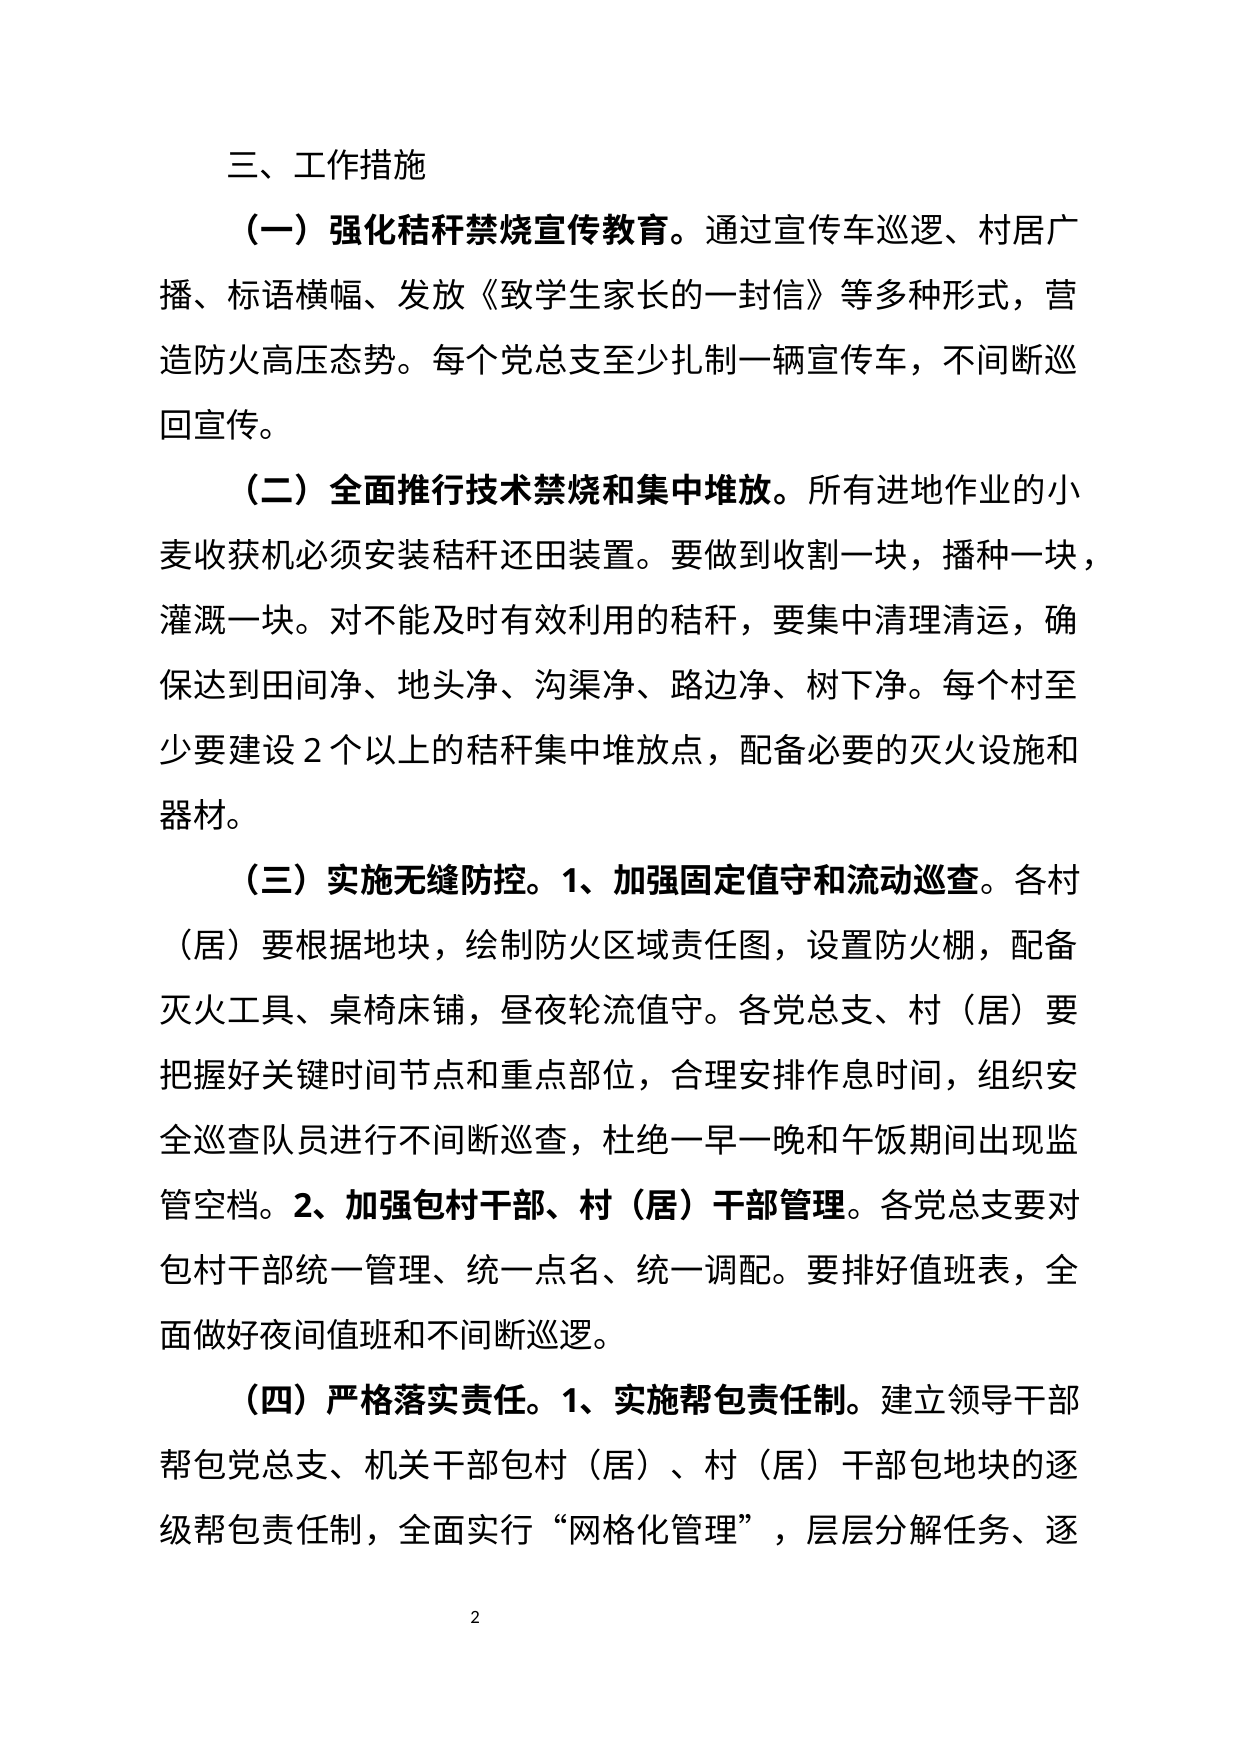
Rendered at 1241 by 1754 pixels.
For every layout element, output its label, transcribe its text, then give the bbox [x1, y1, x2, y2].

text （三）实施无缝防控。1、加强固定值守和流动巡查。各村（居）要根据地块，绘制防火区域责任图，设置防火棚，配备灭火工具、桌椅床铺，昼夜轮流值守。各党总支、村（居）要把握好关键时间节点和重点部位，合理安排作息时间，组织安全巡查队员进行不间断巡查，杜绝一早一晚和午饭期间出现监管空档。2、加强包村干部、村（居）干部管理。各党总支要对包村干部统一管理、统一点名、统一调配。要排好值班表，全面做好夜间值班和不间断巡逻。 [159, 845, 1081, 1365]
text 三、工作措施 [159, 130, 1081, 195]
text （二）全面推行技术禁烧和集中堆放。所有进地作业的小麦收获机必须安装秸秆还田装置。要做到收割一块，播种一块，灌溉一块。对不能及时有效利用的秸秆，要集中清理清运，确保达到田间净、地头净、沟渠净、路边净、树下净。每个村至少要建设2个以上的秸秆集中堆放点，配备必要的灭火设施和器材。 [159, 455, 1081, 845]
text （一）强化秸秆禁烧宣传教育。通过宣传车巡逻、村居广播、标语横幅、发放《致学生家长的一封信》等多种形式，营造防火高压态势。每个党总支至少扎制一辆宣传车，不间断巡回宣传。 [159, 195, 1081, 455]
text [159, 1365, 1081, 1560]
